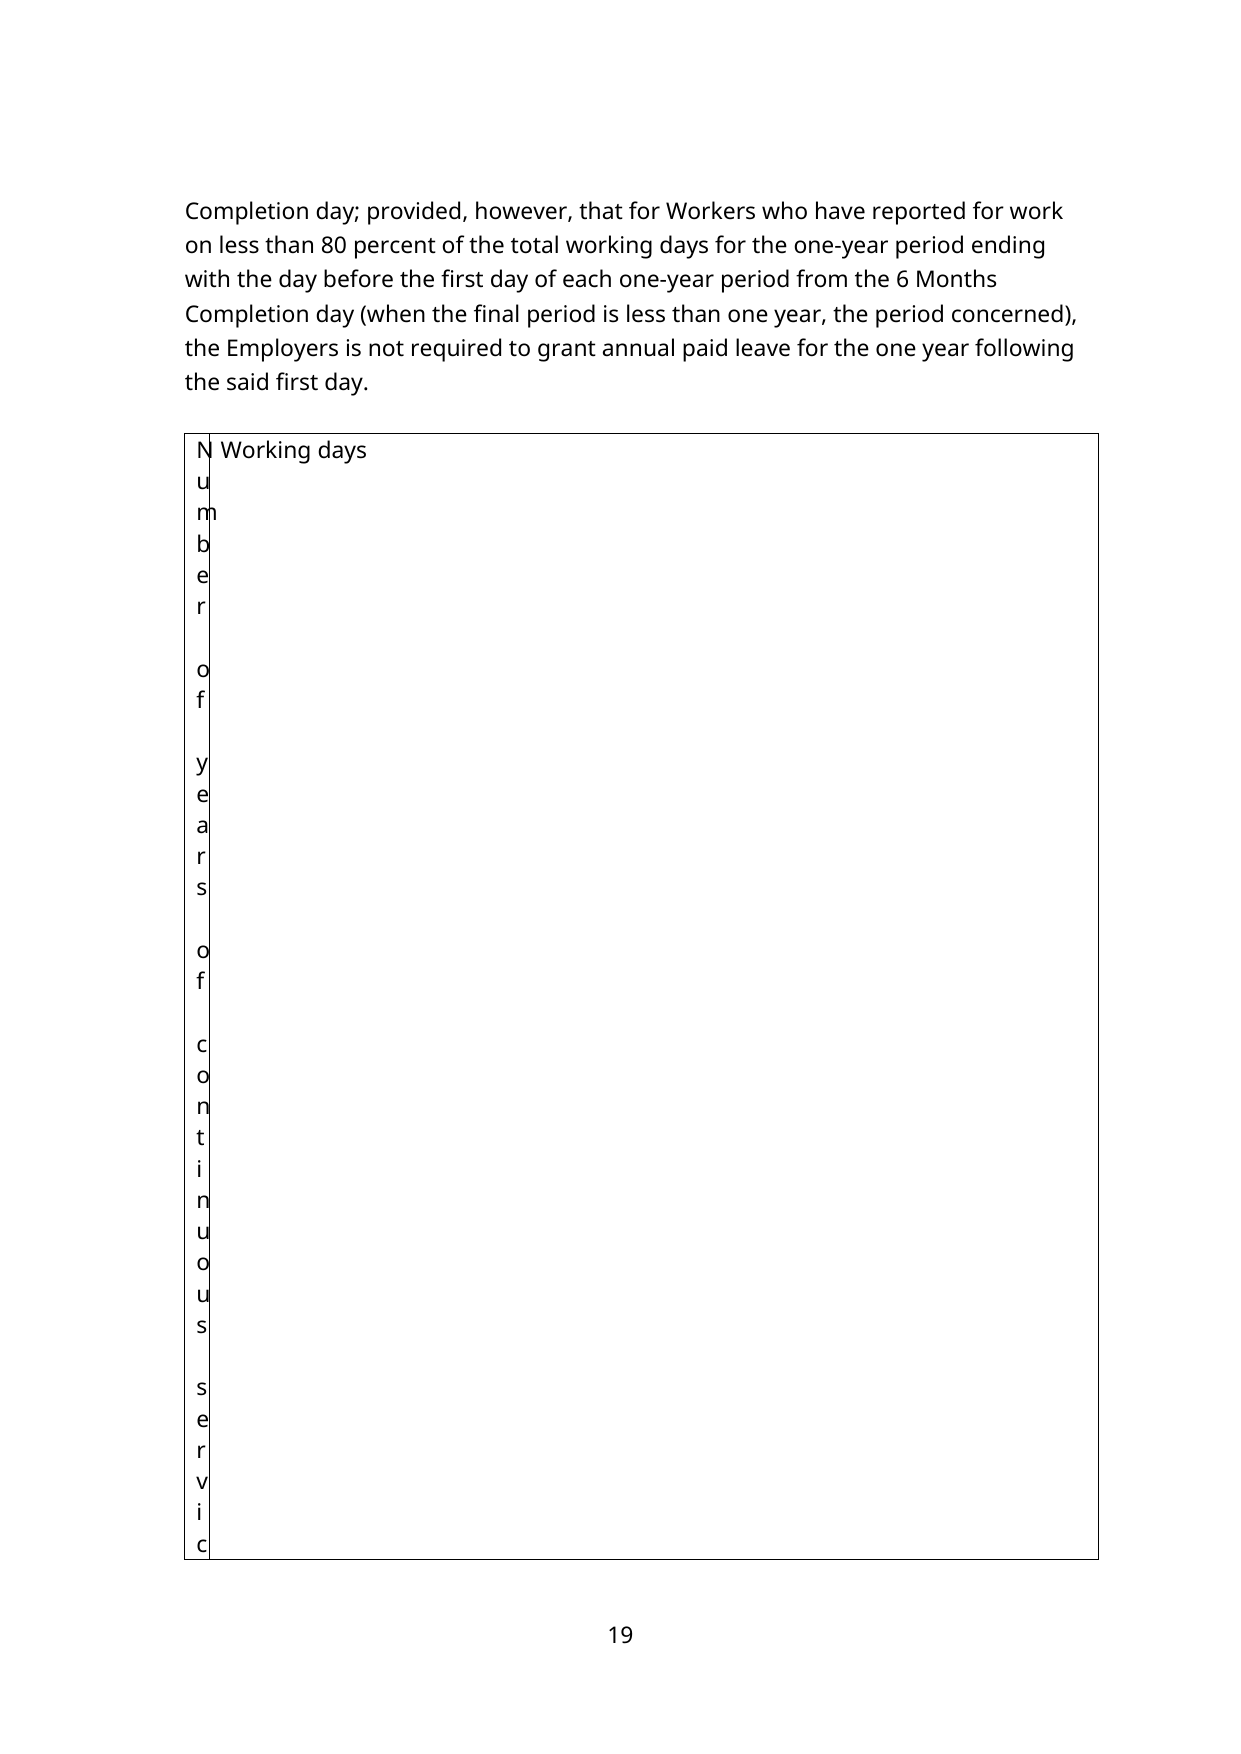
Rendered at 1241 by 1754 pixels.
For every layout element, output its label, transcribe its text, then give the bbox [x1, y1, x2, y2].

table_header Working days [210, 434, 1098, 1559]
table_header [185, 434, 209, 1559]
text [161, 194, 1079, 399]
